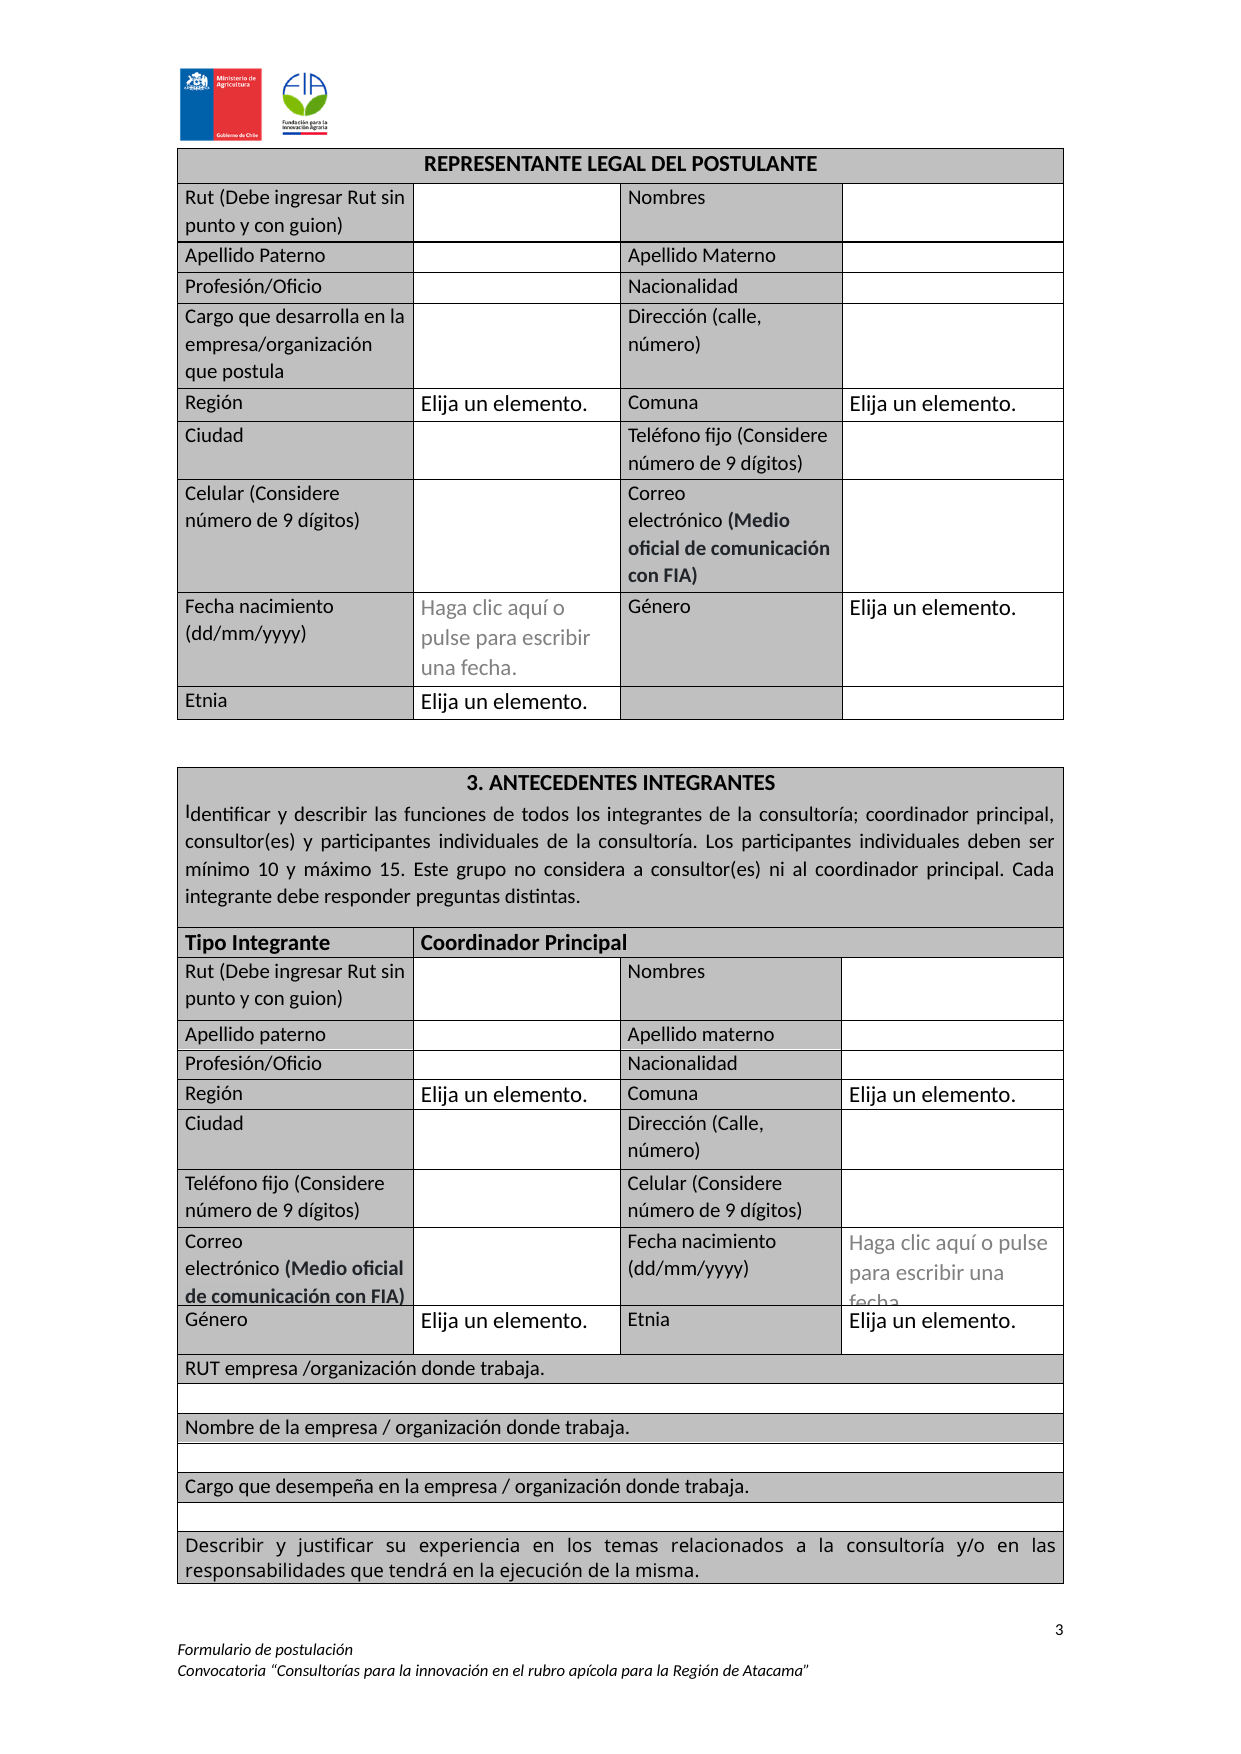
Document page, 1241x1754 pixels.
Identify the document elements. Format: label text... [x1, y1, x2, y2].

table_cell Teléfono fijo (Considere número de 9 dígitos) [621, 422, 842, 479]
table_cell [178, 1384, 1063, 1413]
table_cell Etnia [621, 1306, 841, 1354]
table_cell [178, 1444, 1063, 1472]
table_cell Dirección (Calle, número) [621, 1110, 841, 1169]
table_cell Apellido paterno [178, 1021, 413, 1049]
table_cell [842, 1170, 1063, 1227]
table_cell Celular (Considere número de 9 dígitos) [178, 480, 413, 592]
table_cell [414, 1228, 620, 1305]
table_cell [843, 480, 1063, 592]
table_header 3. ANTECEDENTES INTEGRANTES Identificar y describir las funciones de todos los integrantes de la consultoría; coordinador principal, consultor(es) y participantes individuales de la consultoría. Los participantes individuales deben ser mínimo 10 y máximo 15. Este grupo no considera a consultor(es) ni al coordinador principal. Cada integrante debe responder preguntas distintas. [178, 768, 1063, 927]
table_cell Región [178, 1080, 413, 1109]
table_cell Fecha nacimiento (dd/mm/yyyy) [178, 593, 413, 686]
table_cell [414, 958, 620, 1020]
table_cell [843, 422, 1063, 479]
table_cell Apellido Paterno [178, 243, 413, 272]
table_cell [414, 273, 620, 303]
table_cell Comuna [621, 389, 842, 421]
table_cell Fecha nacimiento (dd/mm/yyyy) [621, 1228, 841, 1305]
table_cell Teléfono fijo (Considere número de 9 dígitos) [178, 1170, 413, 1227]
table_cell Tipo Integrante [178, 928, 413, 957]
table_cell Celular (Considere número de 9 dígitos) [621, 1170, 841, 1227]
picture [177, 66, 330, 143]
table_cell Género [178, 1306, 413, 1354]
table_cell [414, 1170, 620, 1227]
table_cell [414, 1021, 620, 1049]
table_cell Género [621, 593, 842, 686]
table_cell Apellido materno [621, 1021, 841, 1049]
table_cell [621, 687, 842, 719]
table_cell Profesión/Oficio [178, 1051, 413, 1079]
table_cell Dirección (calle, número) [621, 304, 842, 388]
table_cell Ciudad [178, 422, 413, 479]
table_cell [843, 687, 1063, 719]
table_cell [842, 958, 1063, 1020]
table_cell Describir y justificar su experiencia en los temas relacionados a la consultoría y/o en las responsabilidades que tendrá en la ejecución de la misma. [178, 1532, 1063, 1583]
table_cell Ciudad [178, 1110, 413, 1169]
table_cell Comuna [621, 1080, 841, 1109]
table_cell [842, 1051, 1063, 1079]
table_cell [414, 480, 620, 592]
table_cell Coordinador Principal [414, 928, 1063, 957]
table_cell [842, 1110, 1063, 1169]
table_cell [414, 243, 620, 272]
table_cell [414, 422, 620, 479]
table_cell Región [178, 389, 413, 421]
table_cell [414, 1051, 620, 1079]
table_cell Rut (Debe ingresar Rut sin punto y con guion) [178, 958, 413, 1020]
table_cell Correo electrónico (Medio oficial de comunicación con FIA) [621, 480, 842, 592]
table_cell Cargo que desempeña en la empresa / organización donde trabaja. [178, 1473, 1063, 1502]
table_cell Etnia [178, 687, 413, 719]
table_cell Correo electrónico (Medio oficial de comunicación con FIA) [178, 1228, 413, 1305]
table_cell Nombres [621, 958, 841, 1020]
table_cell [414, 304, 620, 388]
table_cell Nombres [621, 184, 842, 241]
table_cell Nacionalidad [621, 273, 842, 303]
table_cell Rut (Debe ingresar Rut sin punto y con guion) [178, 184, 413, 241]
table_cell [843, 243, 1063, 272]
table_cell Cargo que desarrolla en la empresa/organización que postula [178, 304, 413, 388]
table_cell [843, 273, 1063, 303]
table_cell [843, 304, 1063, 388]
table_cell [414, 1110, 620, 1169]
table_cell Nombre de la empresa / organización donde trabaja. [178, 1414, 1063, 1442]
table_cell [842, 1021, 1063, 1049]
table_cell Profesión/Oficio [178, 273, 413, 303]
table_cell REPRESENTANTE LEGAL DEL POSTULANTE [178, 149, 1063, 183]
table_cell [414, 184, 620, 241]
table_cell Apellido Materno [621, 243, 842, 272]
table_cell RUT empresa /organización donde trabaja. [178, 1355, 1063, 1383]
table_cell [178, 1503, 1063, 1531]
table_cell [843, 184, 1063, 241]
table_cell Nacionalidad [621, 1051, 841, 1079]
